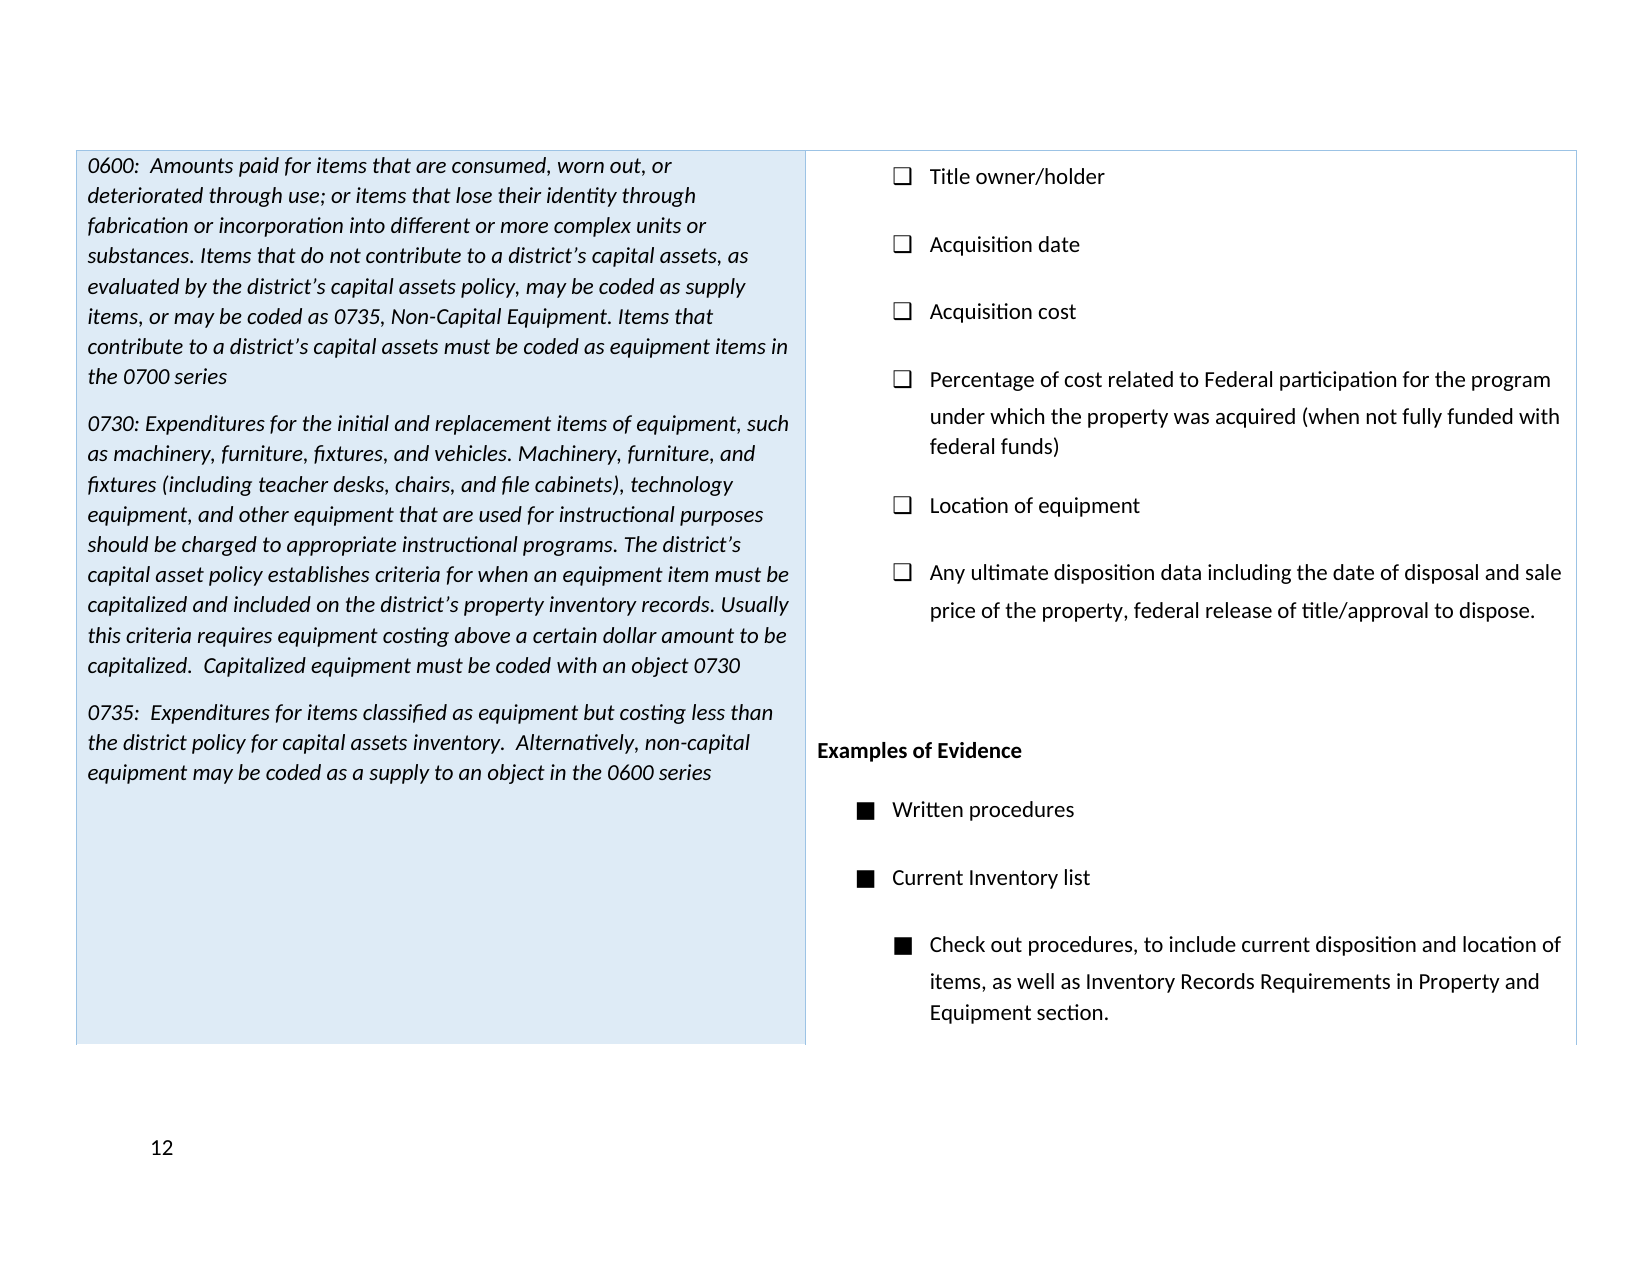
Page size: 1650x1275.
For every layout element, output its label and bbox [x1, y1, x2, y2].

table_cell [806, 151, 1576, 1044]
table_cell [77, 151, 805, 1044]
